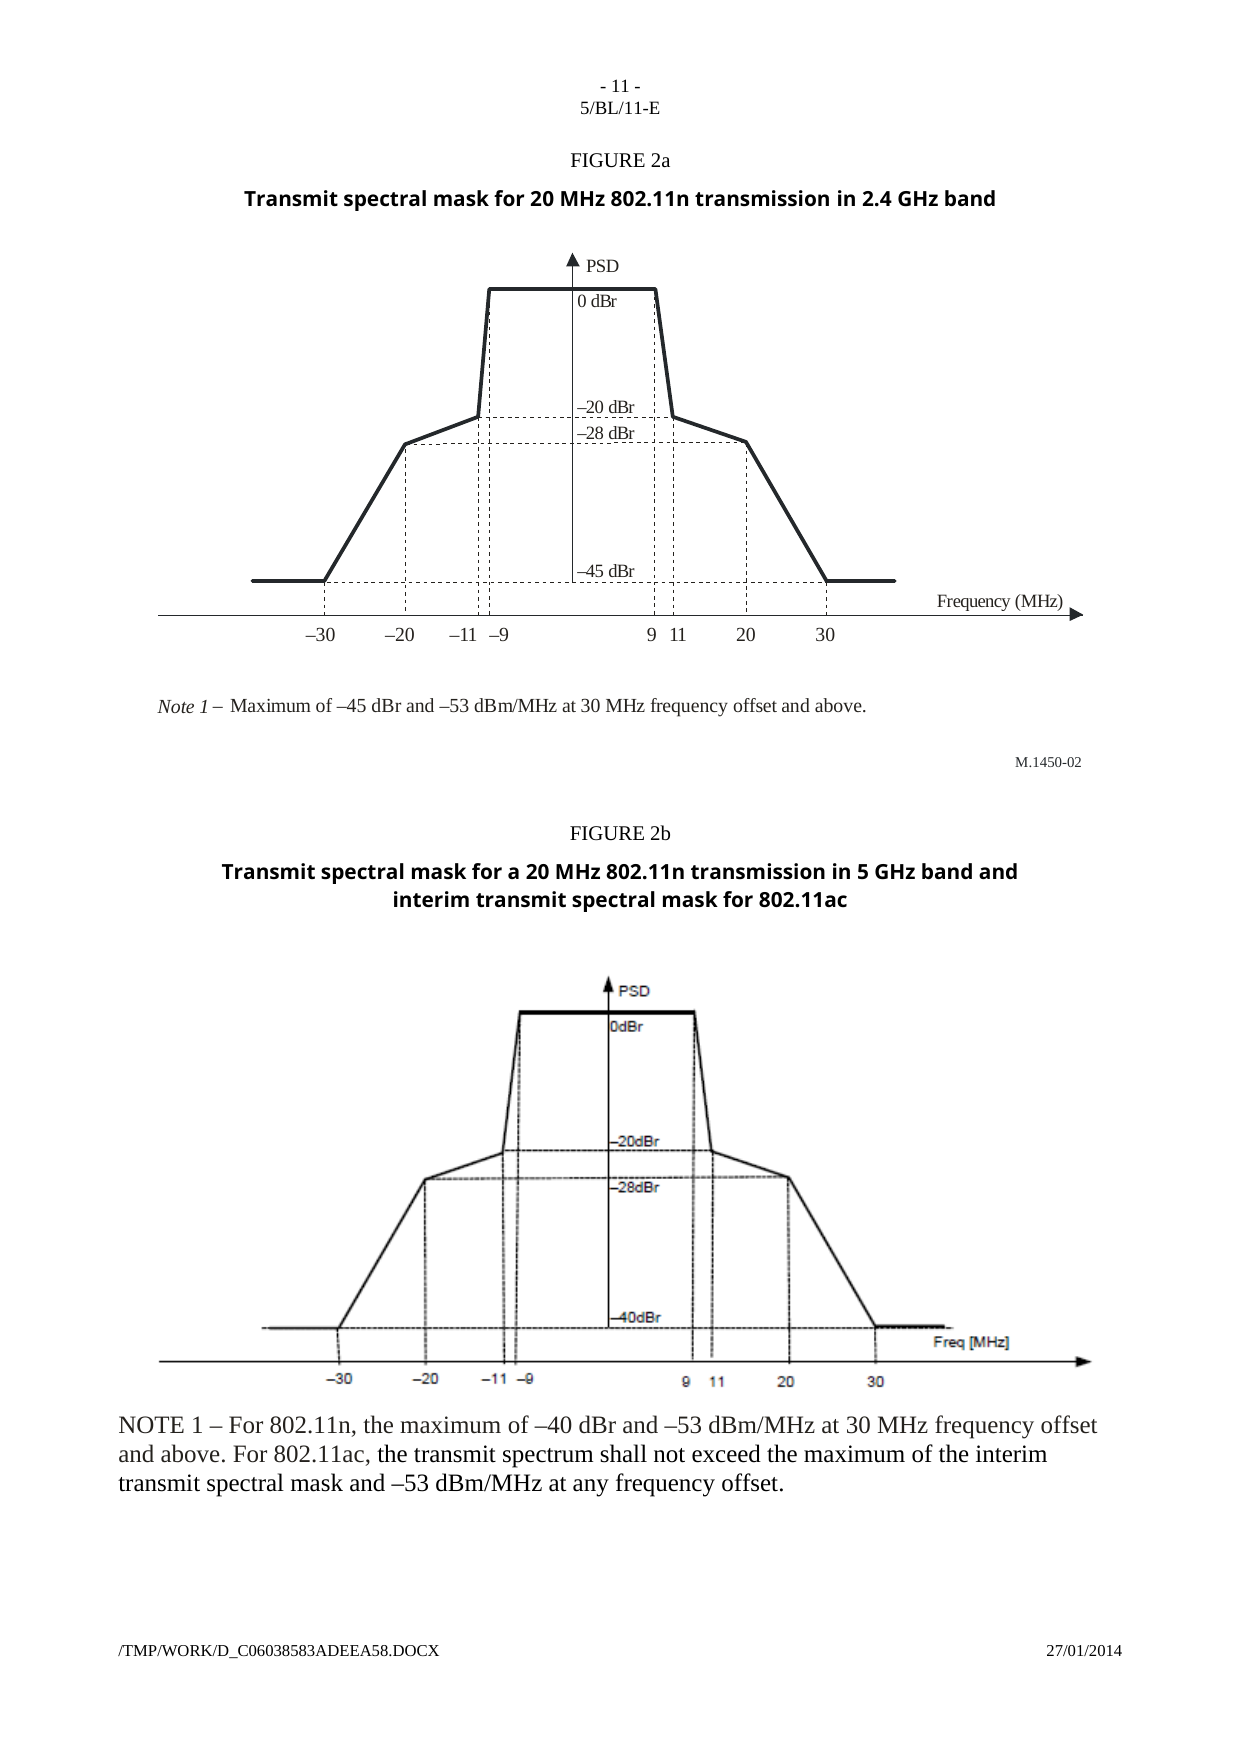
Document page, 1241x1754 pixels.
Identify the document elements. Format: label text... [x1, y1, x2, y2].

title Transmit spectral mask for 20 MHz 802.11n transmission [118, 184, 1122, 213]
text FIGURE 2 [118, 148, 1122, 172]
